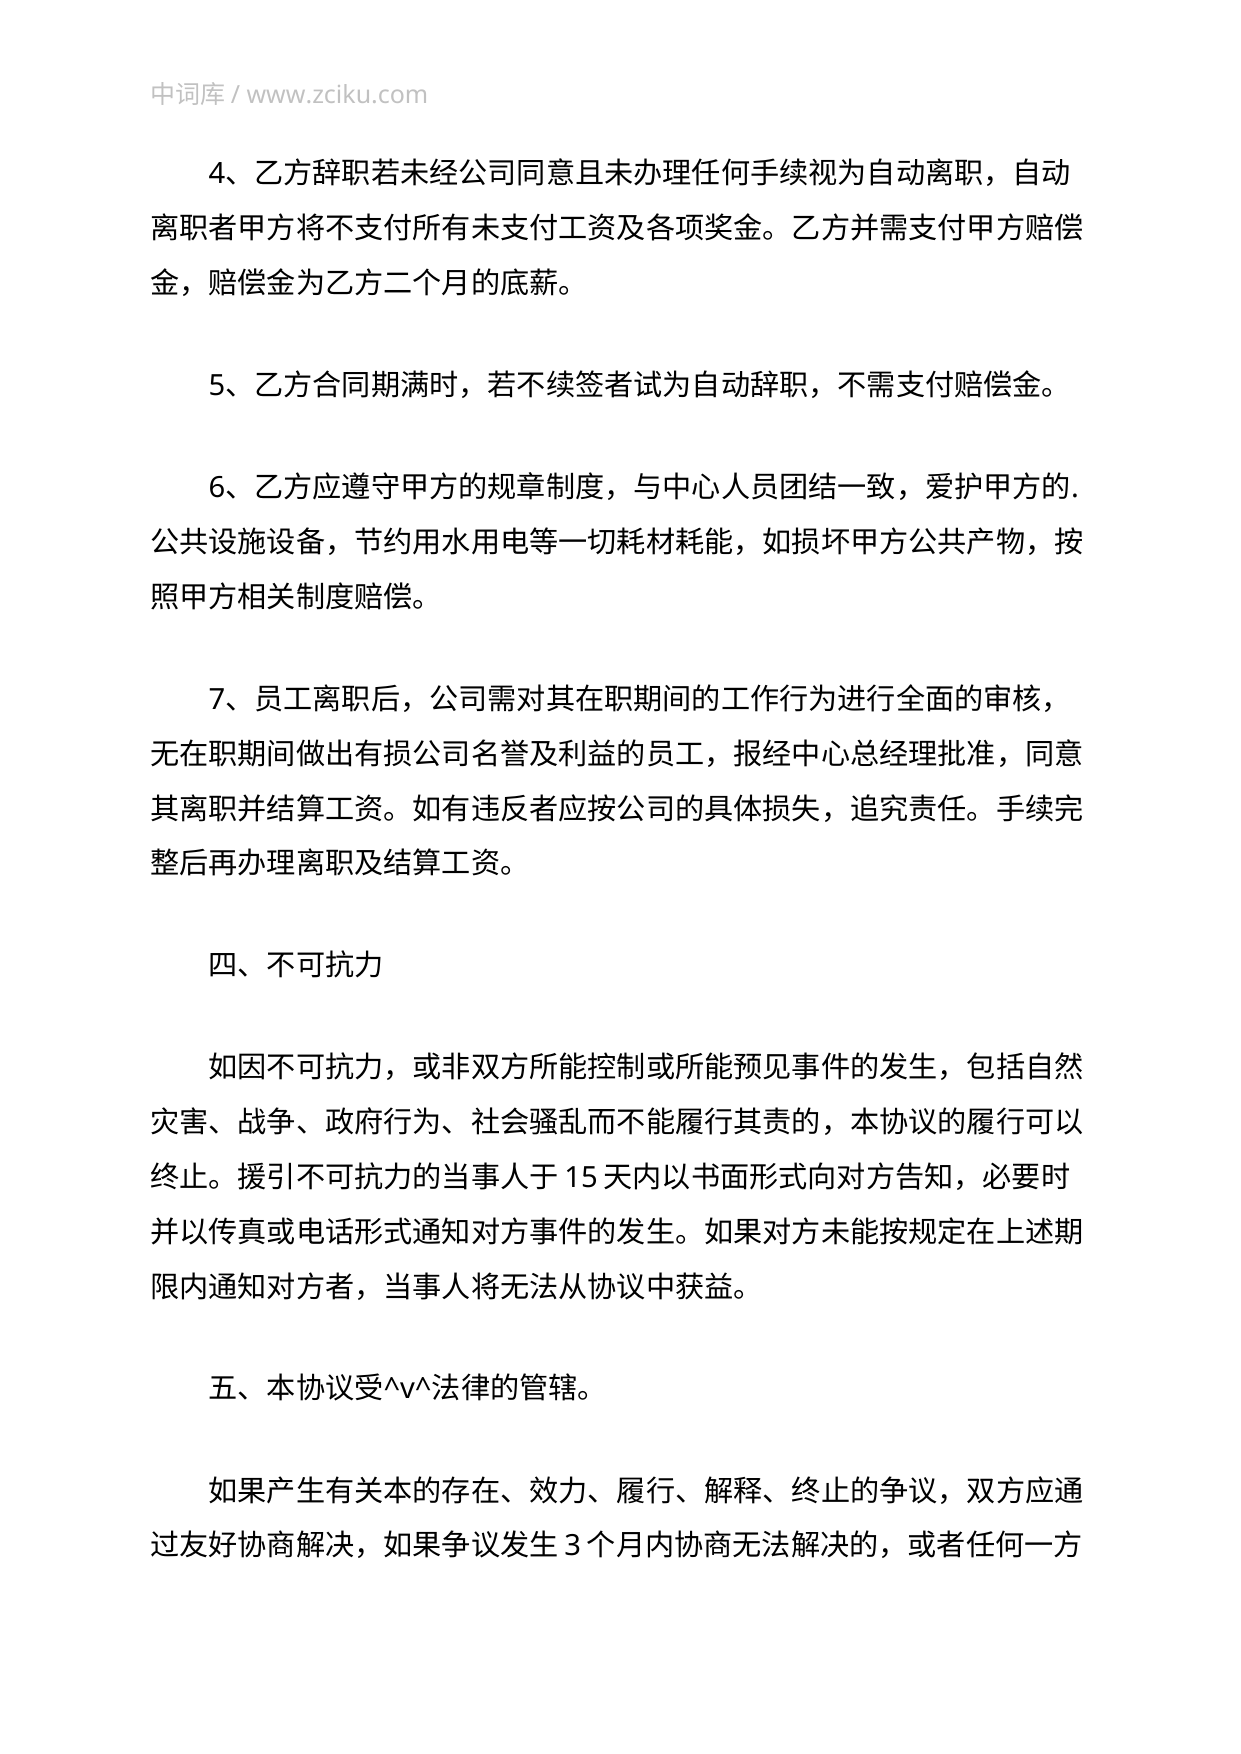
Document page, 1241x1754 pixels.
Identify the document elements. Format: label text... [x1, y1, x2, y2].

text 6、乙方应遵守甲方的规章制度，与中心人员团结一致，爱护甲方的.公共设施设备，节约用水用电等一切耗材耗能，如损坏甲方公共产物，按照甲方相关制度赔偿。 [150, 464, 1090, 616]
text 5、乙方合同期满时，若不续签者试为自动辞职，不需支付赔偿金。 [150, 362, 1090, 404]
text 4、乙方辞职若未经公司同意且未办理任何手续视为自动离职，自动离职者甲方将不支付所有未支付工资及各项奖金。乙方并需支付甲方赔偿金，赔偿金为乙方二个月的底薪。 [150, 150, 1090, 302]
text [150, 1467, 1090, 1564]
text 7、员工离职后，公司需对其在职期间的工作行为进行全面的审核，无在职期间做出有损公司名誉及利益的员工，报经中心总经理批准，同意其离职并结算工资。如有违反者应按公司的具体损失，追究责任。手续完整后再办理离职及结算工资。 [150, 675, 1090, 882]
text 五、本协议受^v^法律的管辖。 [150, 1365, 1090, 1407]
text 如因不可抗力，或非双方所能控制或所能预见事件的发生，包括自然灾害、战争、政府行为、社会骚乱而不能履行其责的，本协议的履行可以终止。援引不可抗力的当事人于15天内以书面形式向对方告知，必要时并以传真或电话形式通知对方事件的发生。如果对方未能按规定在上述期限内通知对方者，当事人将无法从协议中获益。 [150, 1044, 1090, 1306]
text 四、不可抗力 [150, 942, 1090, 984]
